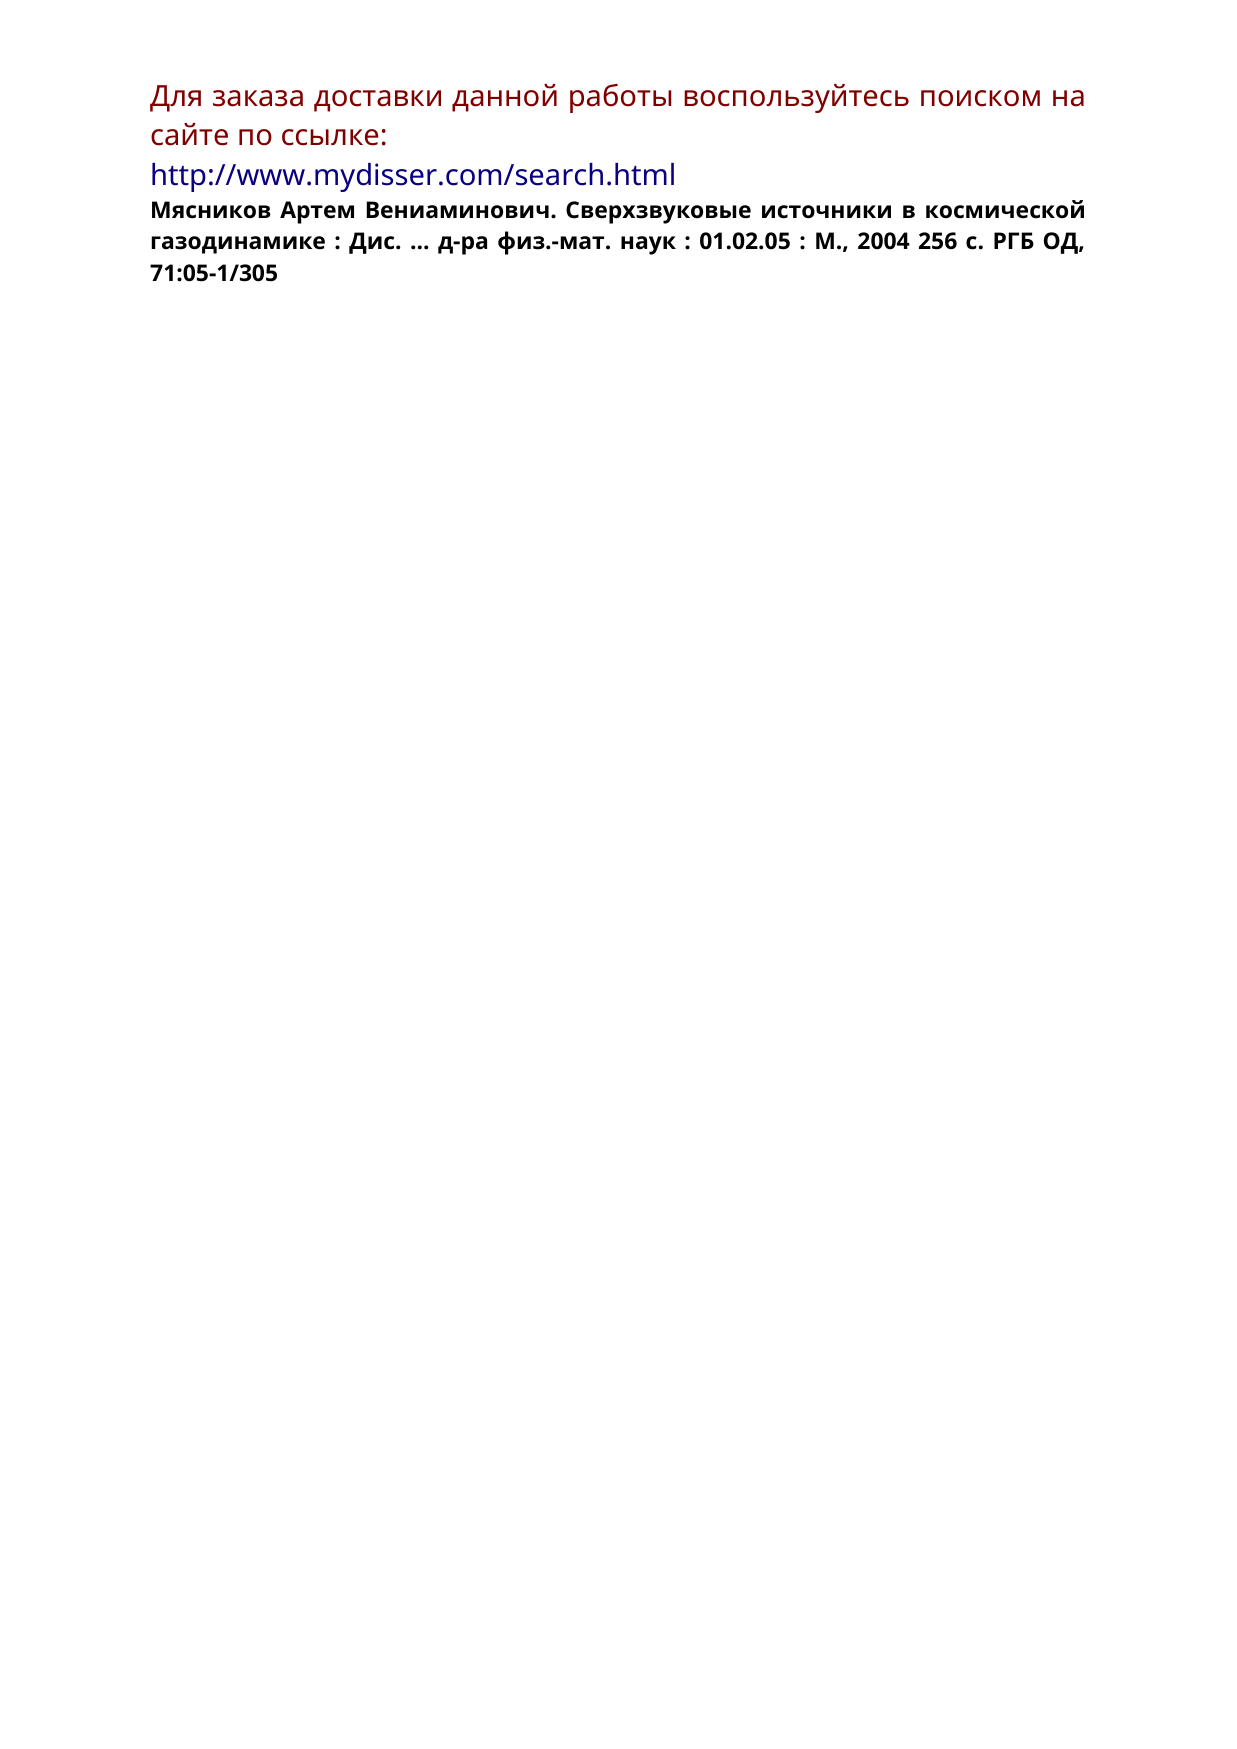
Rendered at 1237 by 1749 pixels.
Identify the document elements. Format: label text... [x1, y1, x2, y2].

text Мясников Артем Вениаминович. Сверхзвуковые источники в космической газодинамике : Дис. ... д-ра физ.-мат. наук : 01.02.05 : М., 2004 256 c. РГБ ОД, 71:05-1/305 [150, 194, 1086, 288]
